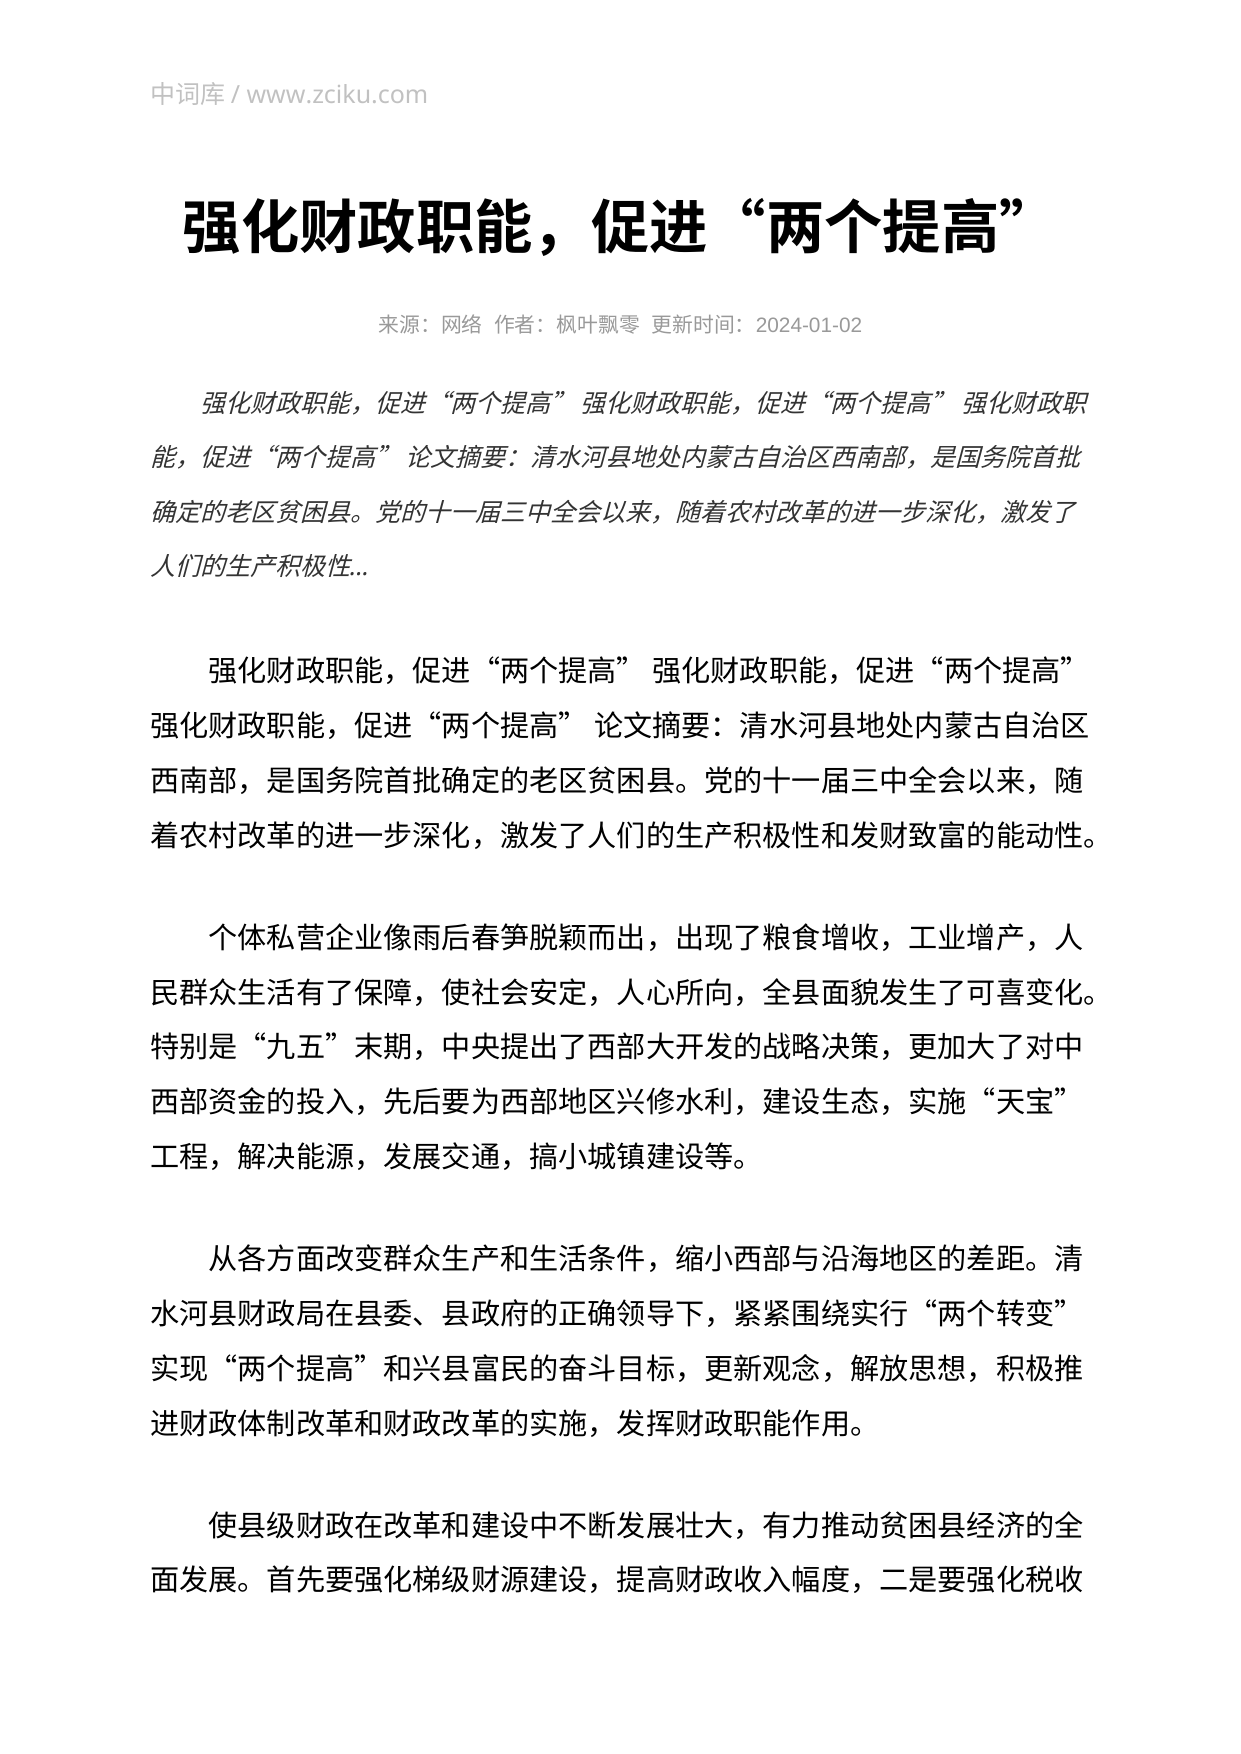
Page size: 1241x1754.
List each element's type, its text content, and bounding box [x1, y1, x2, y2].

text 来源：网络 作者：枫叶飘零 更新时间：2024-01-02 [150, 313, 1090, 337]
text 强化财政职能，促进“两个提高” 强化财政职能，促进“两个提高” 强化财政职能，促进“两个提高” 论文摘要：清水河县地处内蒙古自治区西南部，是国务院首批确定的老区贫困县。党的十一届三中全会以来，随着农村改革的进一步深化，激发了人们的生产积极性... [150, 383, 1090, 583]
text 个体私营企业像雨后春笋脱颖而出，出现了粮食增收，工业增产，人民群众生活有了保障，使社会安定，人心所向，全县面貌发生了可喜变化。特别是“九五”末期，中央提出了西部大开发的战略决策，更加大了对中西部资金的投入，先后要为西部地区兴修水利，建设生态，实施“天宝”工程，解决能源，发展交通，搞小城镇建设等。 [150, 914, 1090, 1176]
text 从各方面改变群众生产和生活条件，缩小西部与沿海地区的差距。清水河县财政局在县委、县政府的正确领导下，紧紧围绕实行“两个转变”实现“两个提高”和兴县富民的奋斗目标，更新观念，解放思想，积极推进财政体制改革和财政改革的实施，发挥财政职能作用。 [150, 1236, 1090, 1443]
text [150, 1502, 1090, 1599]
subtitle 强化财政职能，促进“两个提高” [150, 181, 1090, 266]
text 强化财政职能，促进“两个提高” 强化财政职能，促进“两个提高” 强化财政职能，促进“两个提高” 论文摘要：清水河县地处内蒙古自治区西南部，是国务院首批确定的老区贫困县。党的十一届三中全会以来，随着农村改革的进一步深化，激发了人们的生产积极性和发财致富的能动性。 [150, 648, 1090, 855]
